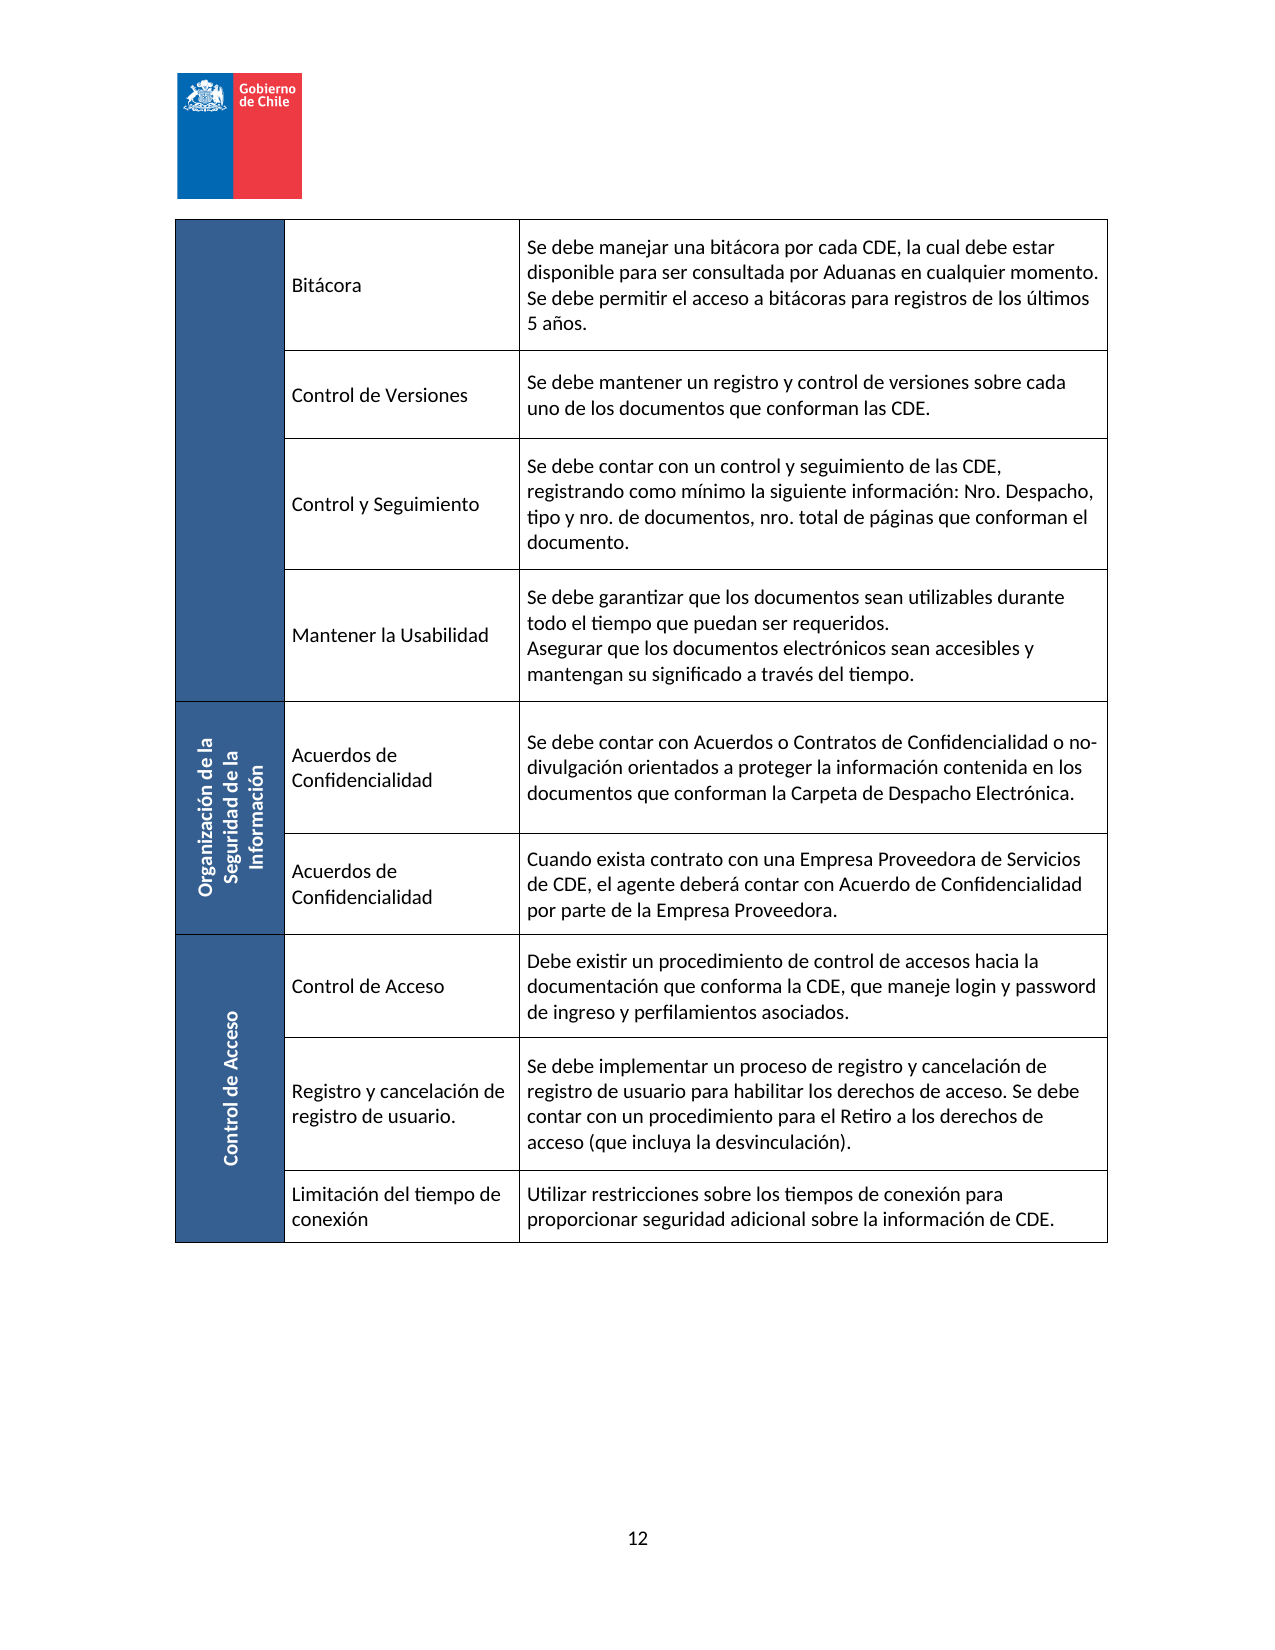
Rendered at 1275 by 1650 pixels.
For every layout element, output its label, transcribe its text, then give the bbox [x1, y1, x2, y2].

table_cell Control de Acceso [176, 935, 284, 1242]
table_cell Acuerdos de Confidencialidad [285, 834, 519, 934]
table_cell Registro y cancelación de registro de usuario. [285, 1038, 519, 1169]
table_cell Control de Versiones [285, 351, 519, 438]
table_cell Mantener la Usabilidad [285, 570, 519, 701]
table_cell Se debe mantener un registro y control de versiones sobre cada uno de los documentos que conforman las CDE. [520, 351, 1107, 438]
table_cell Acuerdos de Confidencialidad [285, 702, 519, 833]
table_cell Se debe garantizar que los documentos sean utilizables durante todo el tiempo que puedan ser requeridos. Asegurar que los documentos electrónicos sean accesibles y mantengan su significado a través del tiempo. [520, 570, 1107, 701]
table_cell Control y Seguimiento [285, 439, 519, 569]
table_cell Se debe manejar una bitácora por cada CDE, la cual debe estar disponible para ser consultada por Aduanas en cualquier momento. Se debe permitir el acceso a bitácoras para registros de los últimos 5 años. [520, 220, 1107, 350]
table_cell Se debe contar con un control y seguimiento de las CDE, registrando como mínimo la siguiente información: Nro. Despacho, tipo y nro. de documentos, nro. total de páginas que conforman el documento. [520, 439, 1107, 569]
table_cell Control de Acceso [285, 935, 519, 1037]
table_cell Debe existir un procedimiento de control de accesos hacia la documentación que conforma la CDE, que maneje login y password de ingreso y perfilamientos asociados. [520, 935, 1107, 1037]
table_cell Limitación del tiempo de conexión [285, 1171, 519, 1242]
table_cell Se debe implementar un proceso de registro y cancelación de registro de usuario para habilitar los derechos de acceso. Se debe contar con un procedimiento para el Retiro a los derechos de acceso (que incluya la desvinculación). [520, 1038, 1107, 1169]
table_cell Organización de la Seguridad de la Información [176, 702, 284, 934]
table_cell Bitácora [285, 220, 519, 350]
table_cell Cuando exista contrato con una Empresa Proveedora de Servicios de CDE, el agente deberá contar con Acuerdo de Confidencialidad por parte de la Empresa Proveedora. [520, 834, 1107, 934]
table_cell Se debe contar con Acuerdos o Contratos de Confidencialidad o no-divulgación orientados a proteger la información contenida en los documentos que conforman la Carpeta de Despacho Electrónica. [520, 702, 1107, 833]
picture [177, 73, 302, 199]
table_cell Utilizar restricciones sobre los tiempos de conexión para proporcionar seguridad adicional sobre la información de CDE. [520, 1171, 1107, 1242]
